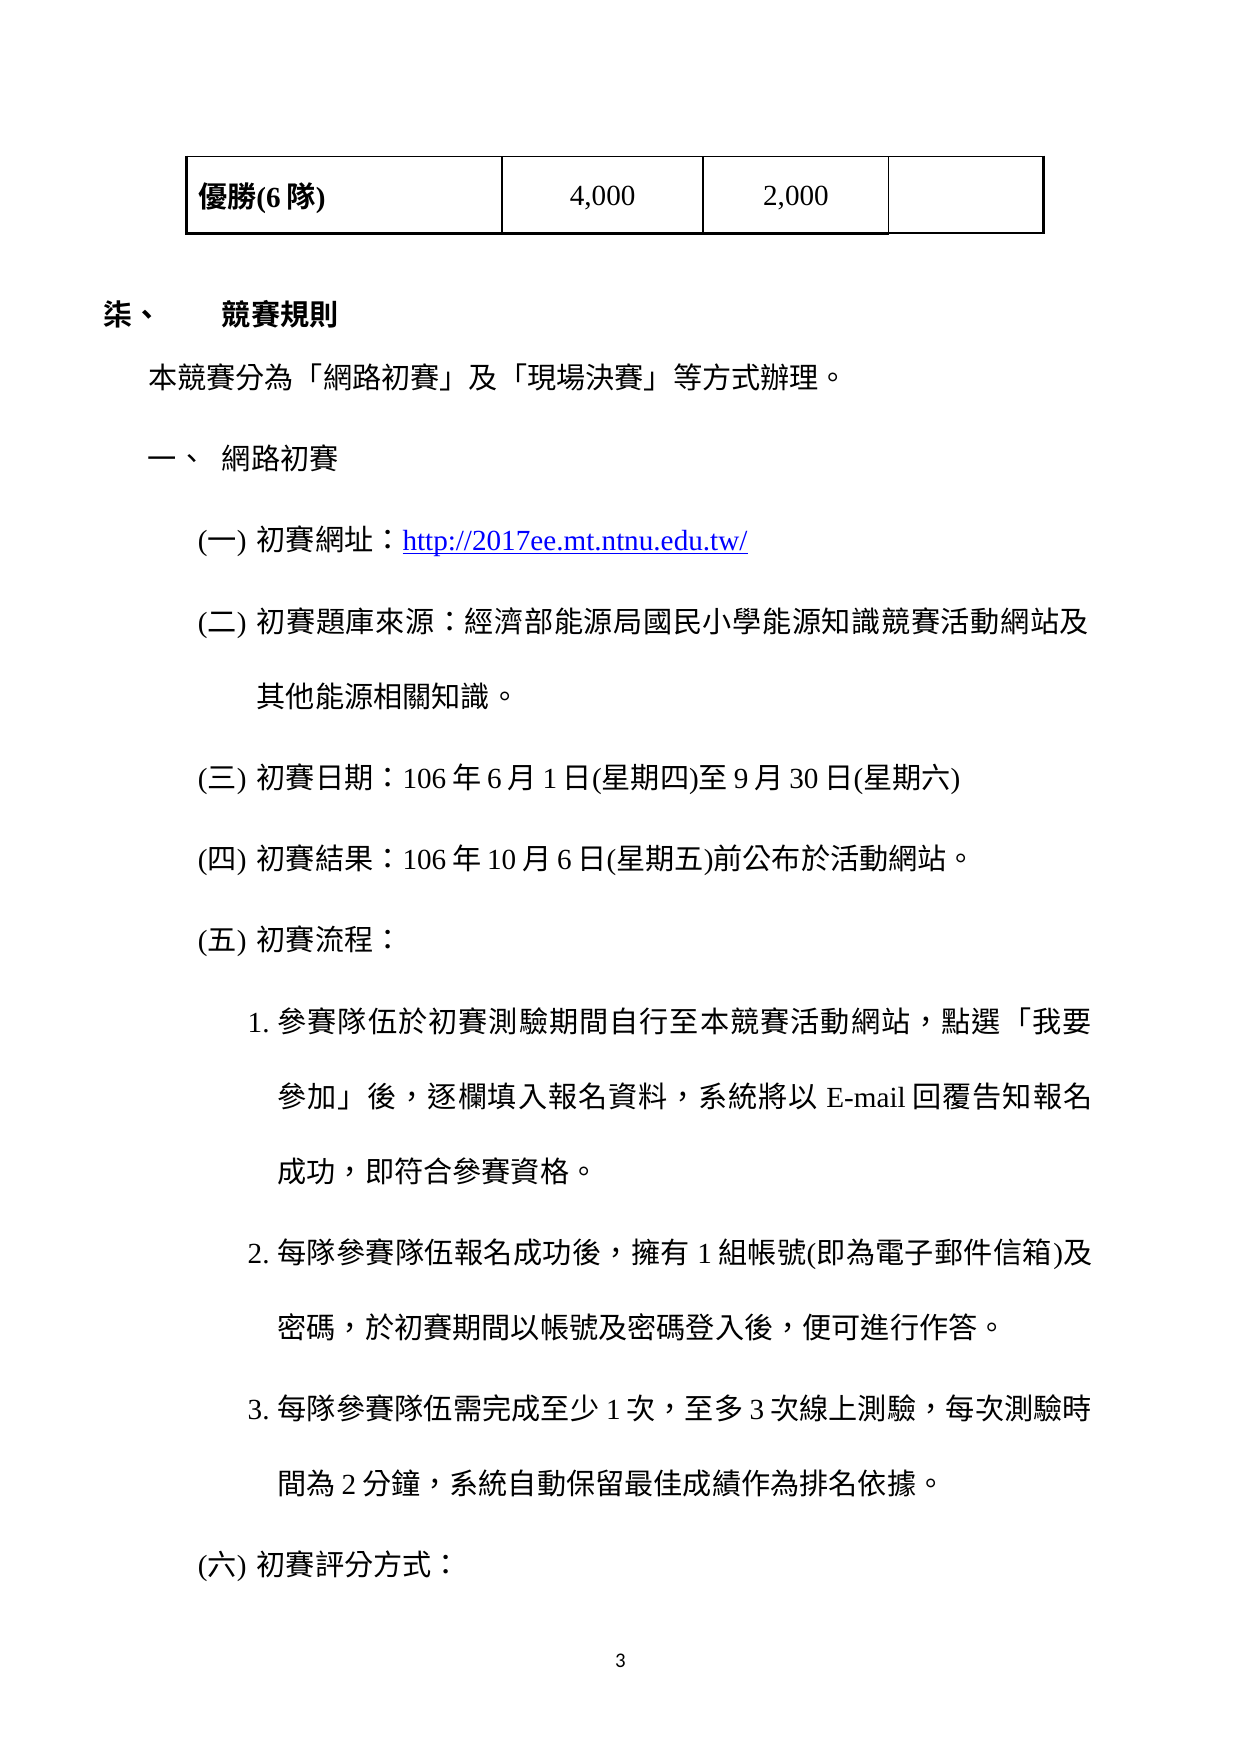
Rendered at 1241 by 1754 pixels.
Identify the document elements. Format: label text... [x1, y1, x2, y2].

table_cell 優勝(6隊) [188, 157, 501, 232]
list 初賽評分方式： [198, 1526, 1092, 1601]
table_cell 2,000 [704, 157, 888, 232]
list 初賽日期：106年6月1日(星期四)至9月30日(星期六) [198, 738, 1092, 813]
list 初賽結果：106年10月6日(星期五)前公布於活動網站。 [198, 819, 1092, 894]
list 初賽流程： [198, 901, 1092, 976]
list 參賽隊伍於初賽測驗期間自行至本競賽活動網站，點選「我要參加」後，逐欄填入報名資料，系統將以E-mail回覆告知報名成功，即符合參賽資格。 [247, 982, 1092, 1207]
list 網路初賽 [148, 419, 1092, 494]
list 每隊參賽隊伍報名成功後，擁有1組帳號(即為電子郵件信箱)及密碼，於初賽期間以帳號及密碼登入後，便可進行作答。 [247, 1213, 1092, 1363]
subtitle 競賽規則 [103, 292, 1092, 334]
list 初賽網址：http://2017ee.mt.ntnu.edu.tw/ [198, 501, 1092, 576]
table_cell 4,000 [503, 157, 702, 232]
list 初賽題庫來源：經濟部能源局國民小學能源知識競賽活動網站及其他能源相關知識。 [198, 582, 1092, 732]
text 本競賽分為「網路初賽」及「現場決賽」等方式辦理。 [148, 338, 1092, 413]
list 每隊參賽隊伍需完成至少1次，至多3次線上測驗，每次測驗時間為2分鐘，系統自動保留最佳成績作為排名依據。 [247, 1369, 1092, 1519]
